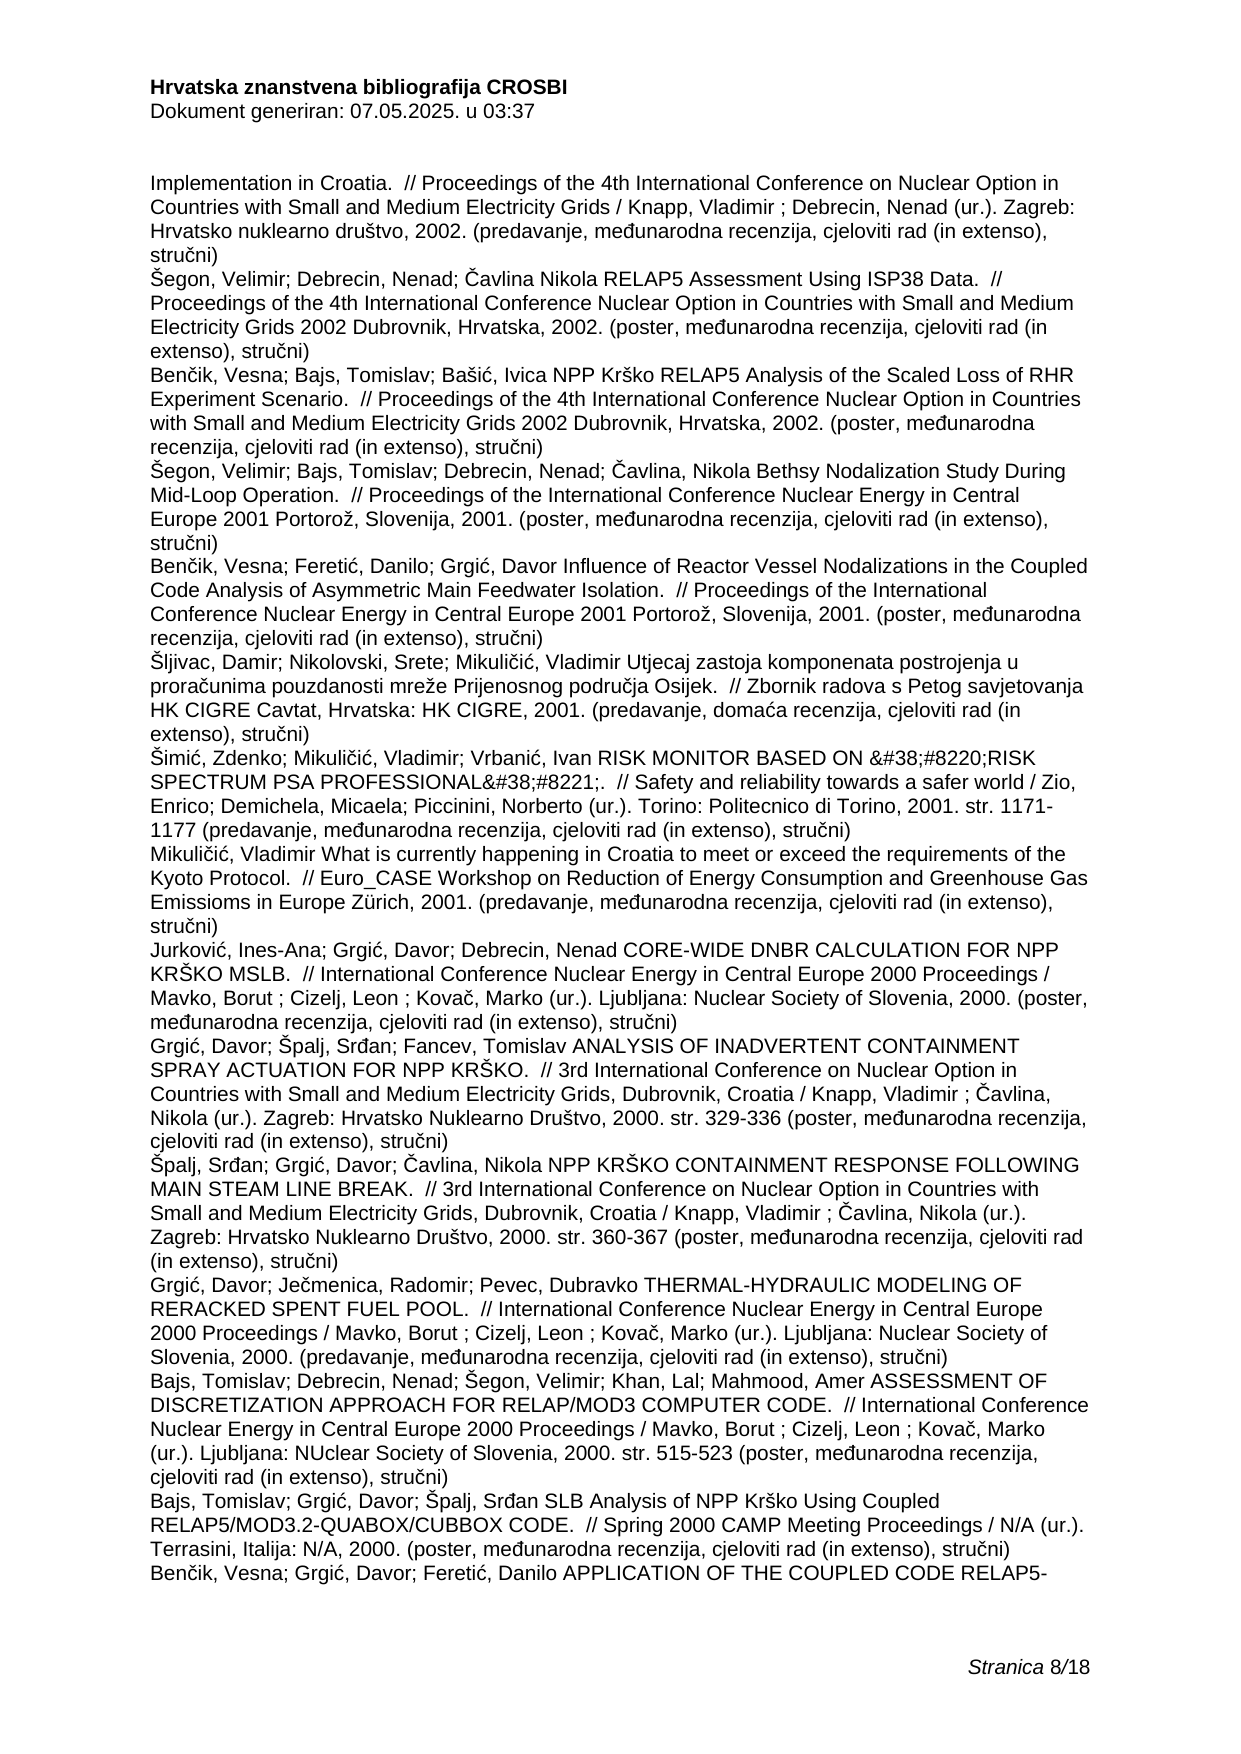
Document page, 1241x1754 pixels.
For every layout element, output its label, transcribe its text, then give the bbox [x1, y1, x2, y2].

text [150, 171, 1090, 267]
text Grgić, Davor; Špalj, Srđan; Fancev, Tomislav [150, 1033, 1090, 1153]
text Grgić, Davor; Ječmenica, Radomir; Pevec, Dubravko [150, 1273, 1090, 1369]
text Bajs, Tomislav; Debrecin, Nenad; Šegon, Velimir; Khan, Lal; Mahmood, Amer [150, 1369, 1090, 1489]
text Šljivac, Damir; Nikolovski, Srete; Mikuličić, Vladimir [150, 650, 1090, 746]
text Šimić, Zdenko; Mikuličić, Vladimir; Vrbanić, Ivan [150, 746, 1090, 842]
text Mikuličić, Vladimir [150, 842, 1090, 938]
text Špalj, Srđan; Grgić, Davor; Čavlina, Nikola [150, 1153, 1090, 1273]
text Šegon, Velimir; Bajs, Tomislav; Debrecin, Nenad; Čavlina, Nikola [150, 458, 1090, 554]
text Jurković, Ines-Ana; Grgić, Davor; Debrecin, Nenad [150, 938, 1090, 1033]
text Šegon, Velimir; Debrecin, Nenad; Čavlina Nikola [150, 267, 1090, 363]
text Bajs, Tomislav; Grgić, Davor; Špalj, Srđan [150, 1489, 1090, 1561]
text Benčik, Vesna; Bajs, Tomislav; Bašić, Ivica [150, 363, 1090, 458]
text Benčik, Vesna; Feretić, Danilo; Grgić, Davor [150, 554, 1090, 650]
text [150, 1561, 1090, 1584]
